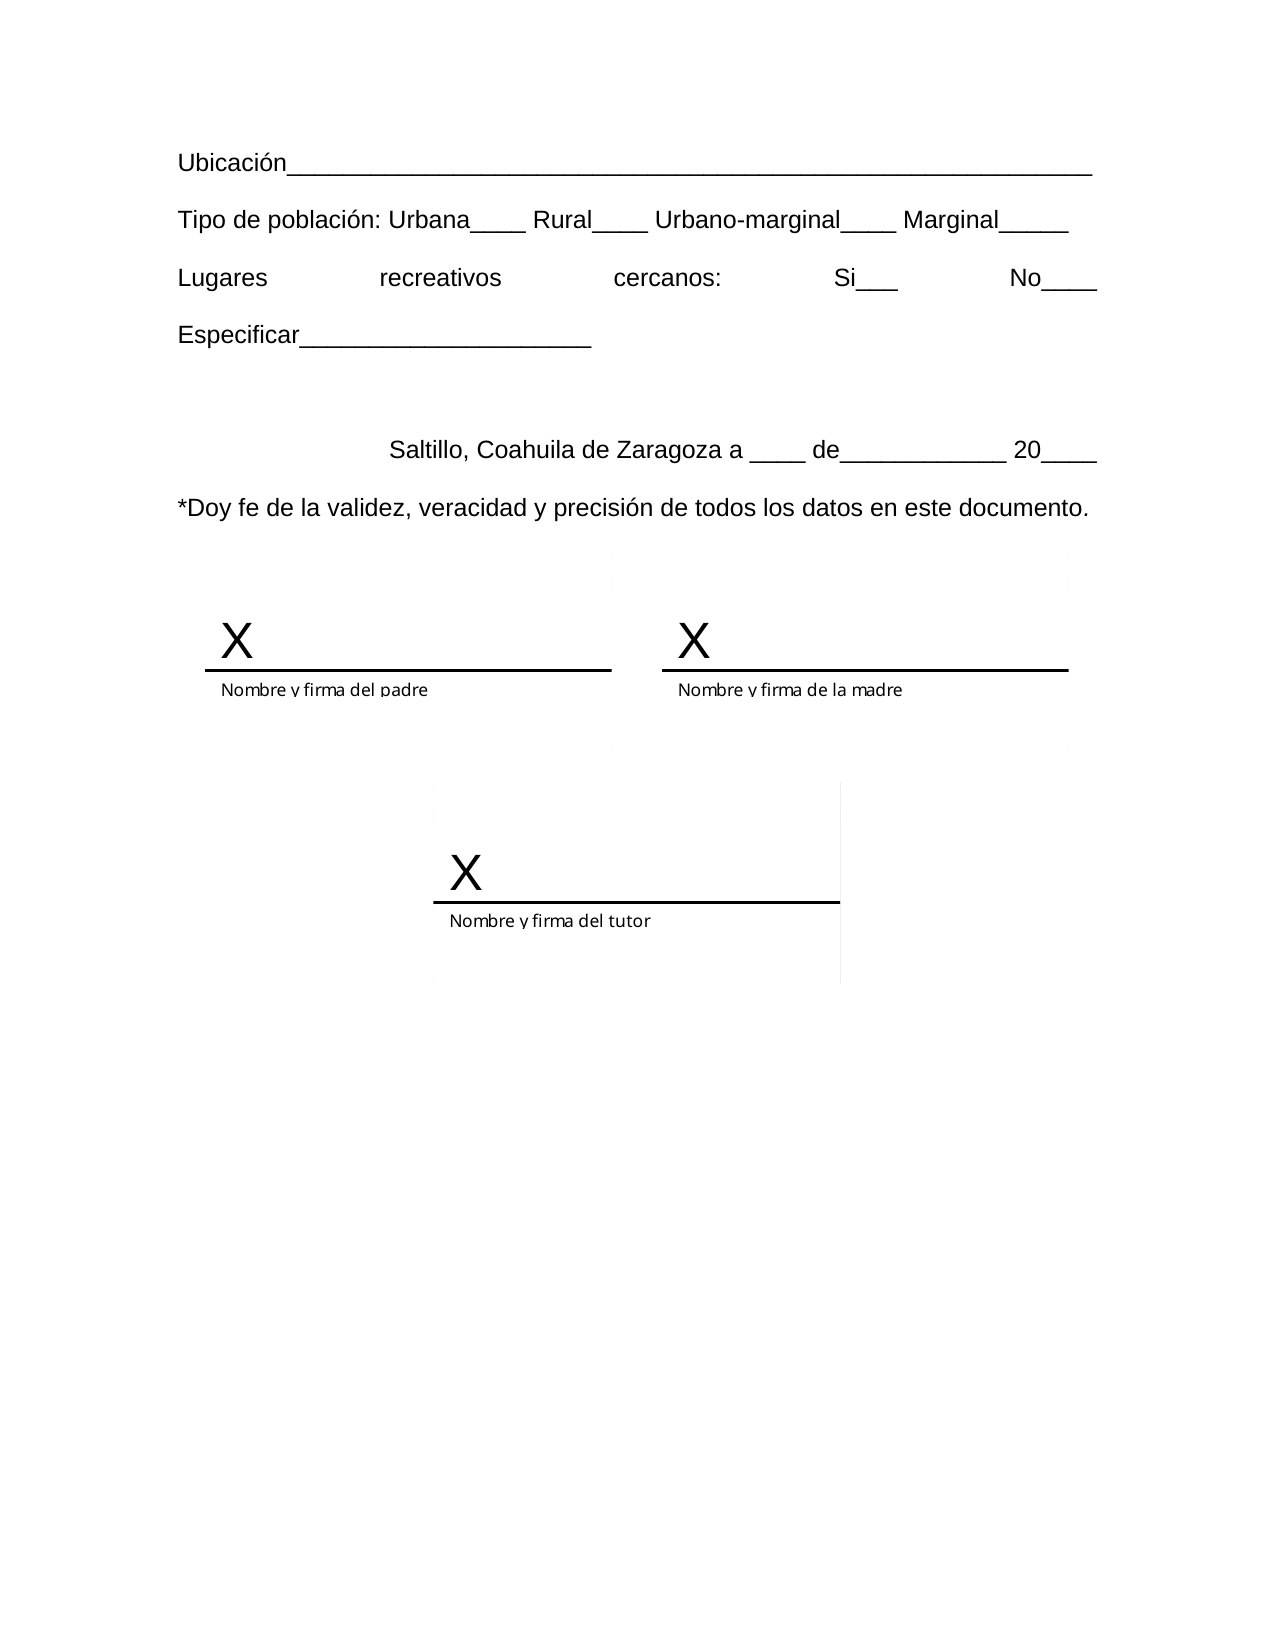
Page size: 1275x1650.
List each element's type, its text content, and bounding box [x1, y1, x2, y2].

list Tipo de población: Urbana____ Rural____ Urbano-marginal____ Marginal_____ [177, 205, 1098, 234]
list *Doy fe de la validez, veracidad y precisión de todos los datos en este documento. [177, 493, 1098, 521]
list Lugares recreativos cercanos: Si___ No____ Especificar_____________________ [177, 263, 1098, 349]
list Saltillo, Coahuila de Zaragoza a ____ de____________ 20____ [177, 435, 1098, 464]
list Ubicación__________________________________________________________ [177, 148, 1098, 176]
